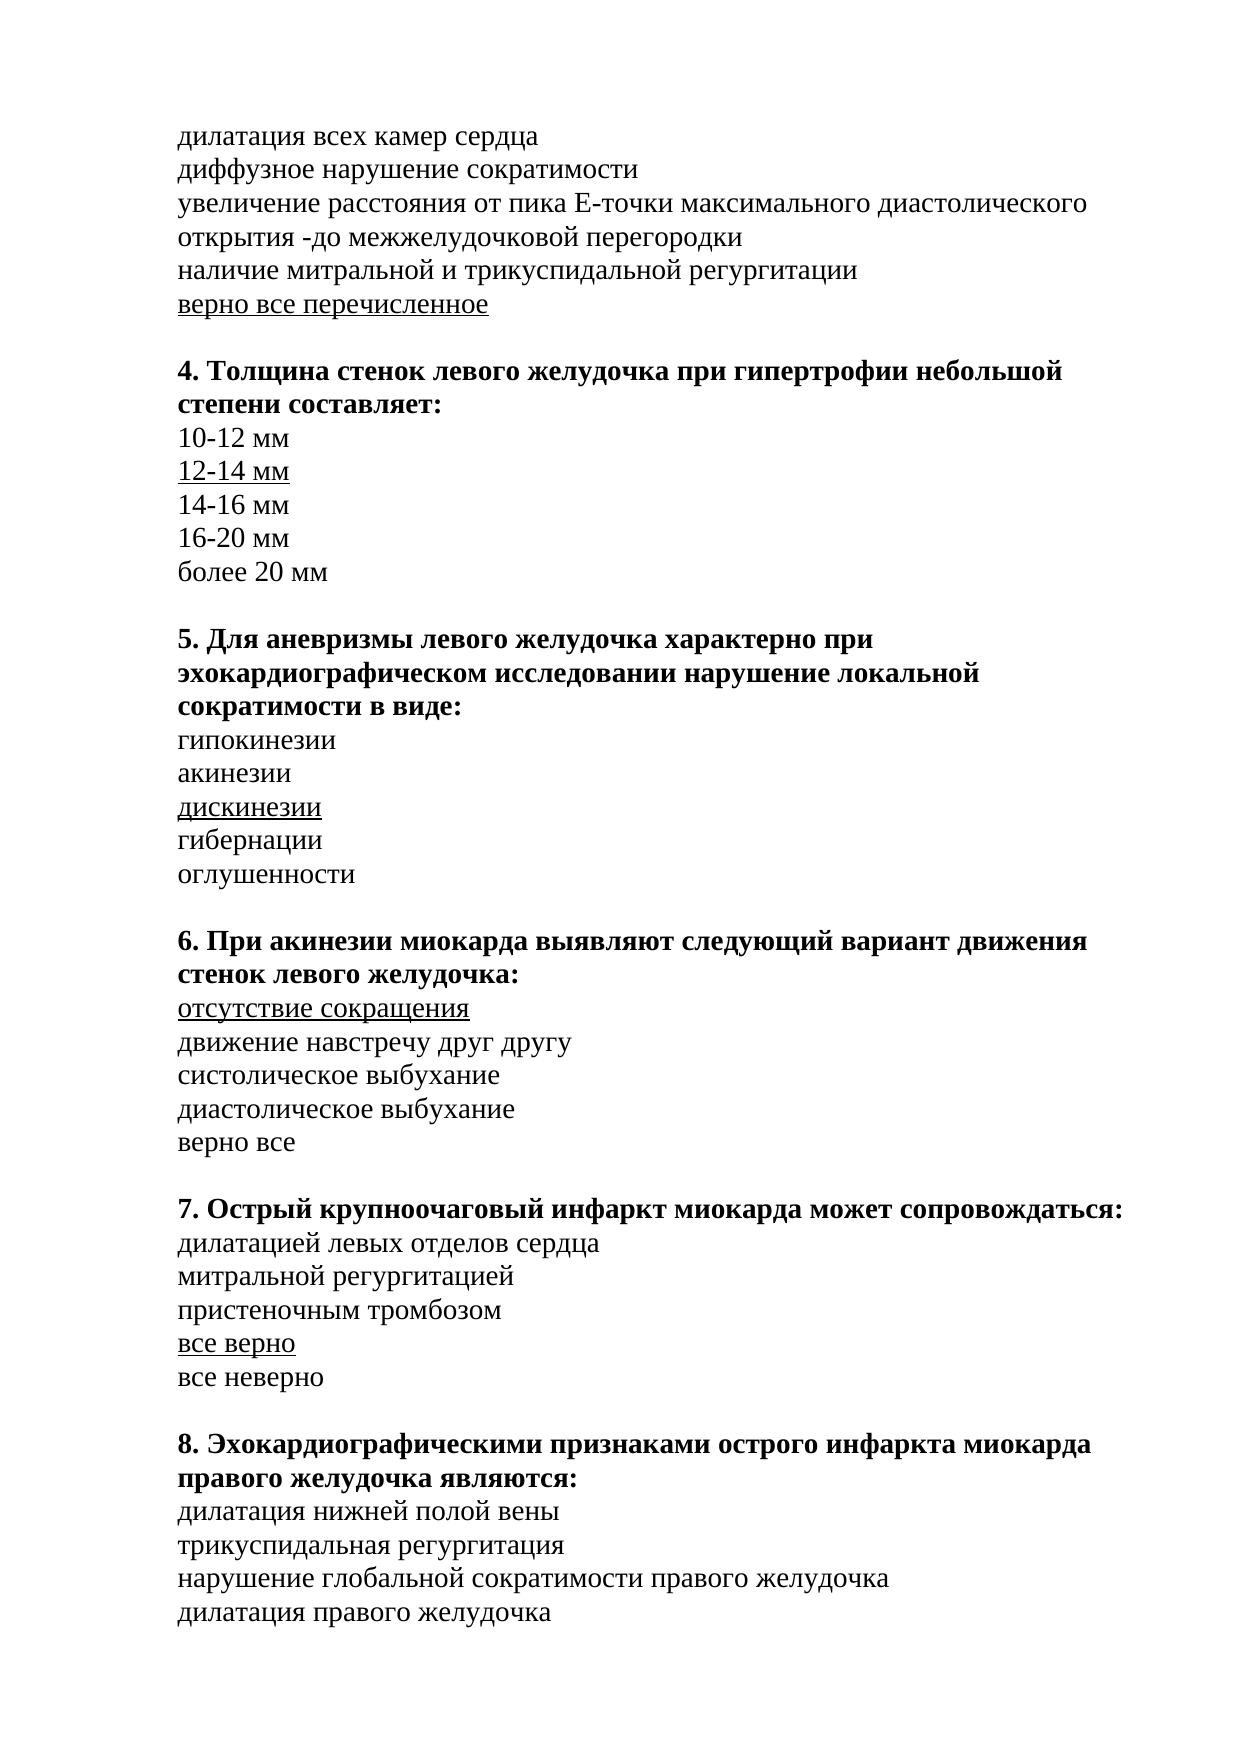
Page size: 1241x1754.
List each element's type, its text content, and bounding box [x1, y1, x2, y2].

text все верно [177, 1326, 1152, 1359]
text нарушение глобальной сократимости правого желудочка [177, 1560, 1152, 1594]
text митральной регургитацией [177, 1258, 1152, 1292]
text 4. Толщина стенок левого желудочка при гипертрофии небольшой степени составляет: [177, 353, 1152, 420]
text отсутствие сокращения [177, 990, 1152, 1024]
text дилатацией левых отделов сердца [177, 1225, 1152, 1258]
text дилатация нижней полой вены [177, 1493, 1152, 1527]
text трикуспидальная регургитация [177, 1527, 1152, 1560]
text движение навстречу друг другу [177, 1024, 1152, 1057]
text диастолическое выбухание [177, 1091, 1152, 1124]
text систолическое выбухание [177, 1057, 1152, 1091]
text увеличение расстояния от пика Е-точки максимального диастолического открытия -до межжелудочковой перегородки [177, 185, 1152, 252]
text 16- [177, 521, 1152, 554]
text 8. Эхокардиографическими признаками острого инфаркта миокарда правого желудочка являются: [177, 1426, 1152, 1493]
text 6. При акинезии миокарда выявляют следующий вариант движения стенок левого желудочка: [177, 923, 1152, 990]
text акинезии [177, 755, 1152, 789]
text 10- [177, 420, 1152, 453]
text 12- [177, 453, 1152, 487]
text все неверно [177, 1359, 1152, 1393]
text наличие митральной и трикуспидальной регургитации [177, 252, 1152, 286]
text верно все [177, 1124, 1152, 1158]
text 5. Для аневризмы левого желудочка характерно при эхокардиографическом исследовании нарушение локальной сократимости в виде: [177, 621, 1152, 722]
text дискинезии [177, 789, 1152, 822]
text более [177, 554, 1152, 588]
text 14- [177, 487, 1152, 521]
text пристеночным тромбозом [177, 1292, 1152, 1326]
text гибернации [177, 822, 1152, 856]
text 7. Острый крупноочаговый инфаркт миокарда может сопровождаться: [177, 1191, 1152, 1225]
text дилатация правого желудочка [177, 1594, 1152, 1627]
text дилатация всех камер сердца [177, 118, 1152, 152]
text гипокинезии [177, 722, 1152, 755]
text диффузное нарушение сократимости [177, 152, 1152, 185]
text оглушенности [177, 856, 1152, 889]
text верно все перечисленное [177, 286, 1152, 319]
